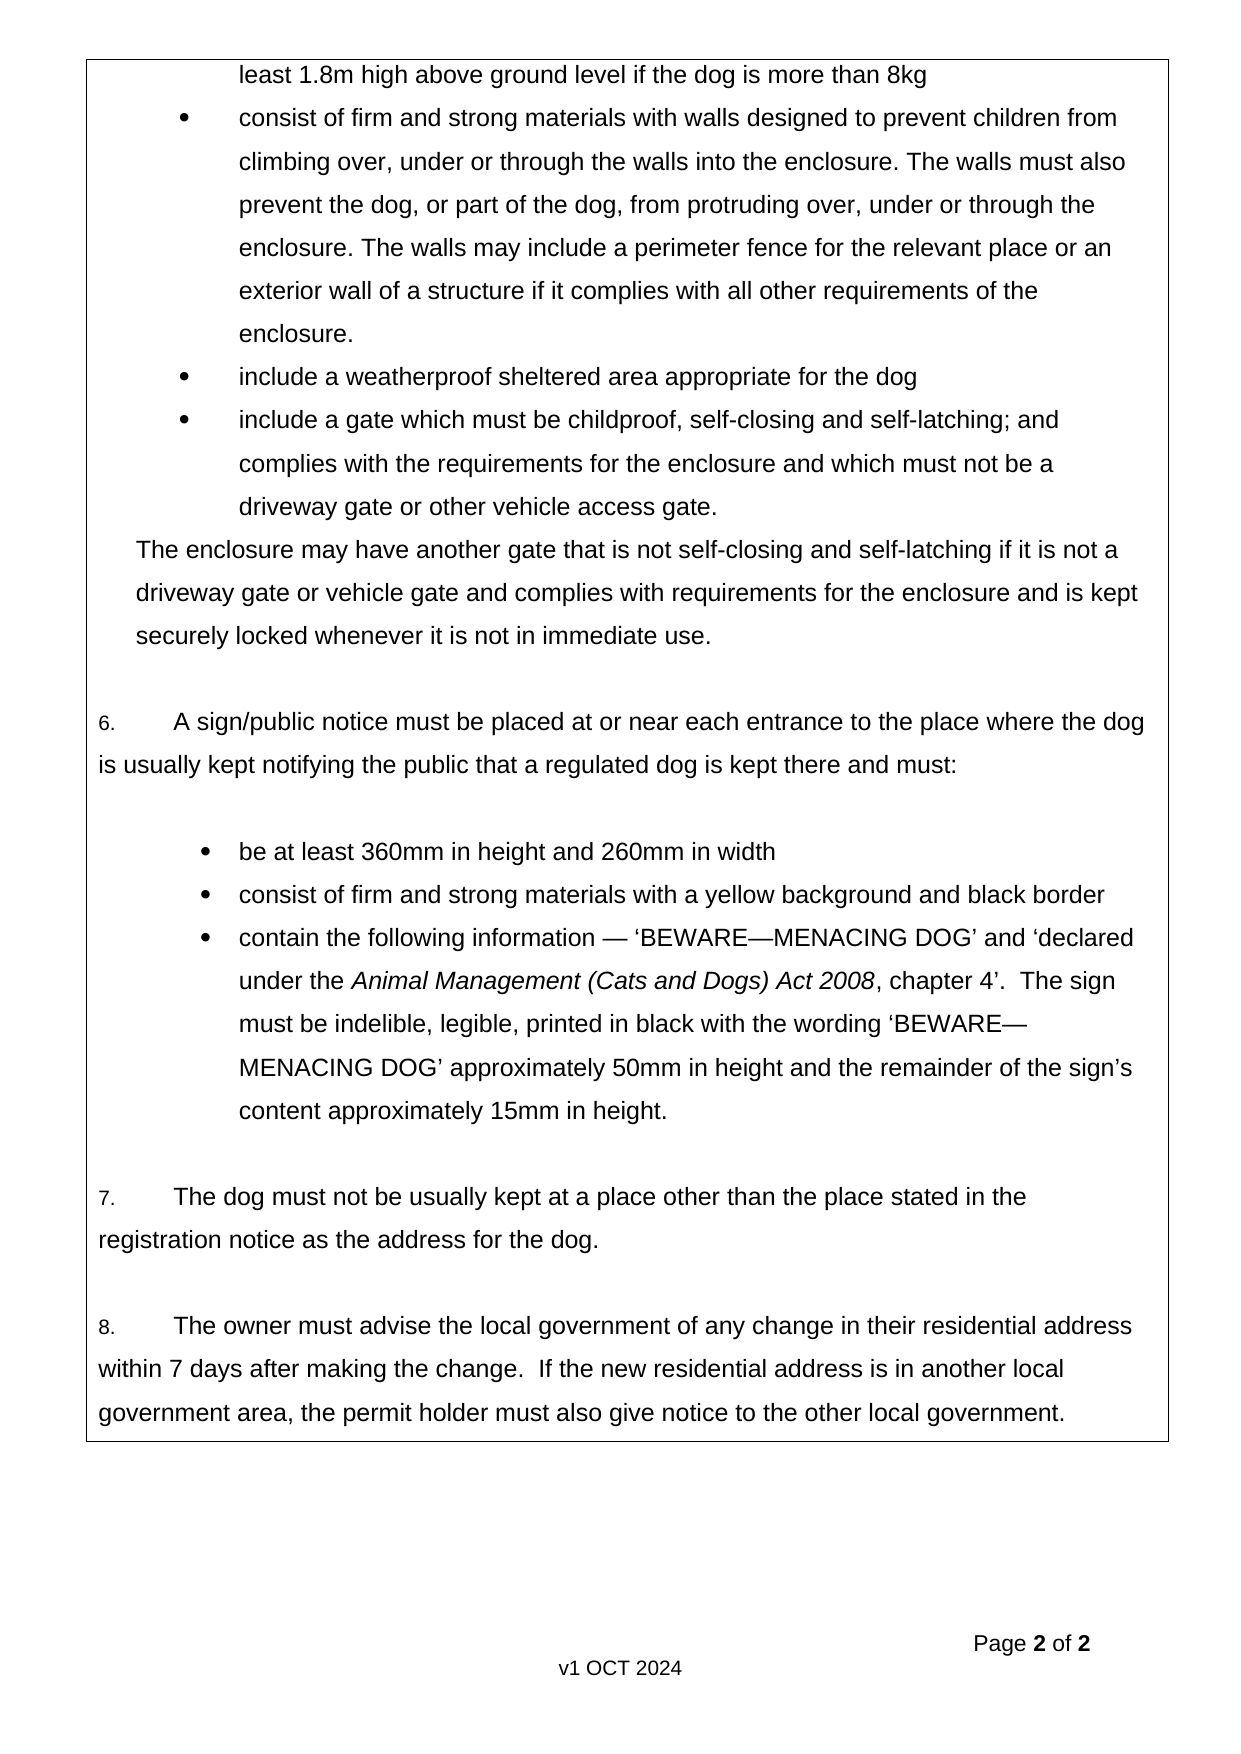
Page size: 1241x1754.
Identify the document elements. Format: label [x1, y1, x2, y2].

table_cell [87, 60, 1168, 1441]
